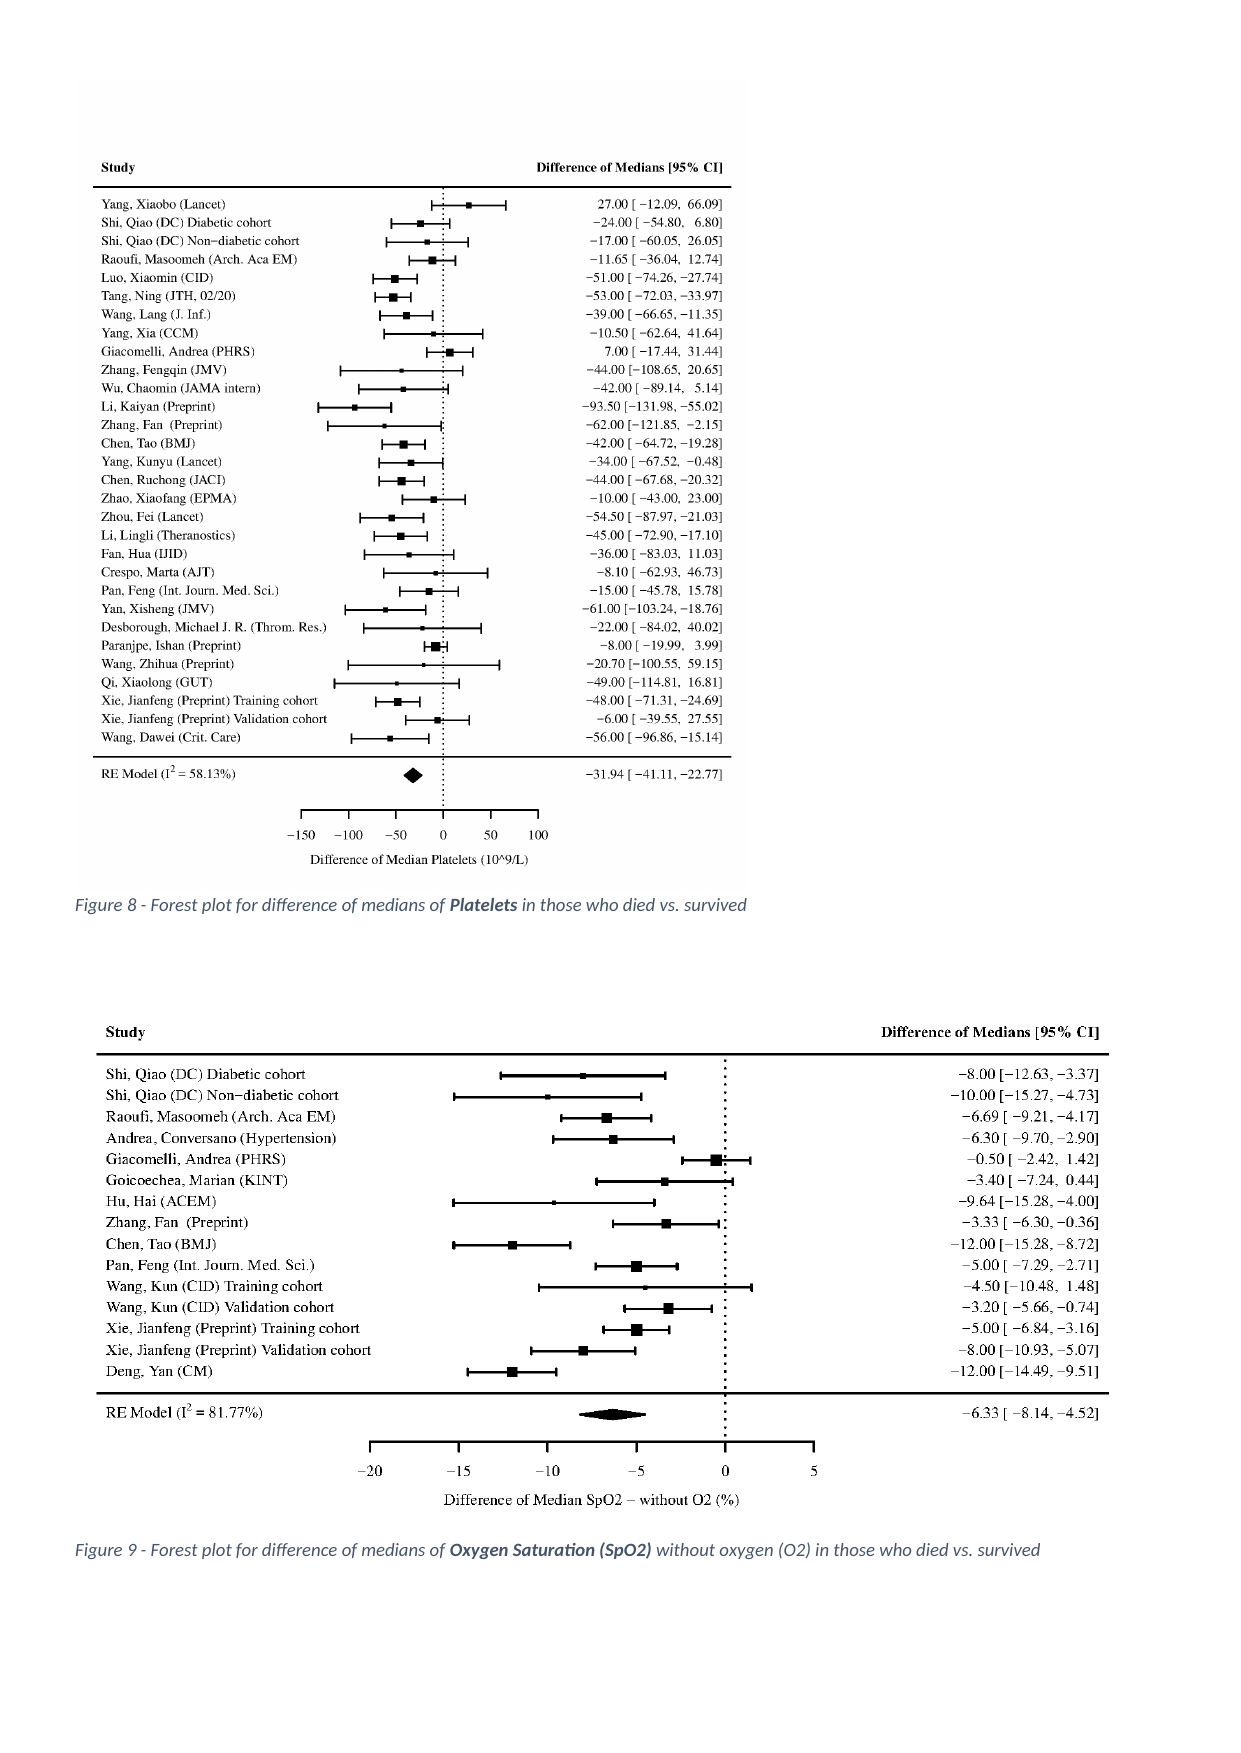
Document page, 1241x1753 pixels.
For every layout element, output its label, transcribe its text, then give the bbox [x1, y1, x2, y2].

picture [75, 75, 749, 893]
picture [75, 936, 1130, 1539]
text Figure 9 - Forest plot for difference of medians of Oxygen Saturation (SpO2) without oxygen (O2) in those who died vs. survived [75, 1538, 1165, 1561]
text Figure 8 - Forest plot for difference of medians of Platelets in those who died vs. survived [75, 893, 1165, 916]
